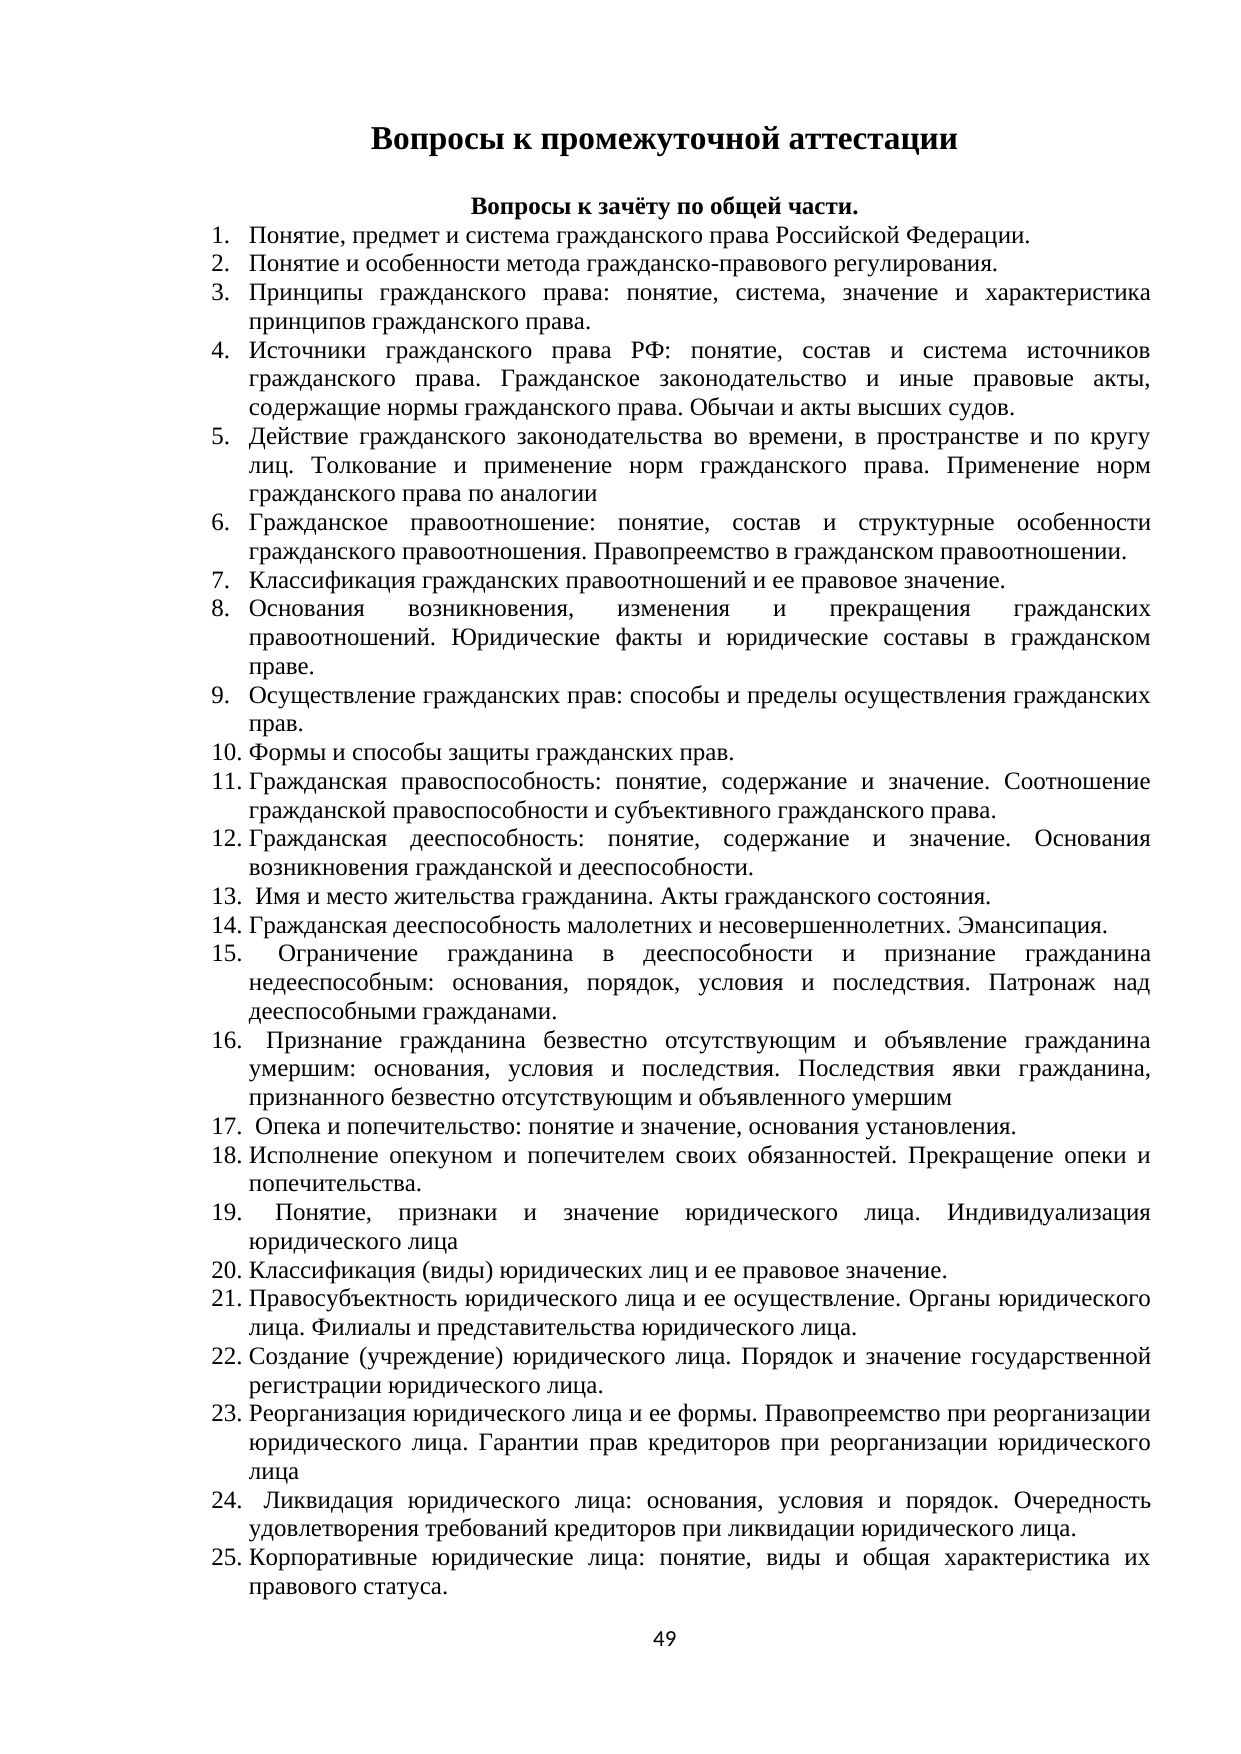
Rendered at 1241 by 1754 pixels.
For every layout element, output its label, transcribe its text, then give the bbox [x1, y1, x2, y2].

list Опека и попечительство: понятие и значение, основания установления. [211, 1111, 1152, 1140]
list Действие гражданского законодательства во времени, в пространстве и по кругу лиц. Толкование и применение норм гражданского права. Применение норм гражданского права по аналогии [211, 421, 1152, 507]
list Классификация (виды) юридических лиц и ее правовое значение. [211, 1255, 1152, 1283]
list Ограничение гражданина в дееспособности и признание гражданина недееспособным: основания, порядок, условия и последствия. Патронаж над дееспособными гражданами. [211, 938, 1152, 1025]
list Имя и место жительства гражданина. Акты гражданского состояния. [211, 881, 1152, 910]
list Гражданская дееспособность малолетних и несовершеннолетних. Эмансипация. [211, 910, 1152, 938]
list Классификация гражданских правоотношений и ее правовое значение. [211, 565, 1152, 593]
list Гражданская правоспособность: понятие, содержание и значение. Соотношение гражданской правоспособности и субъективного гражданского права. [211, 766, 1152, 823]
list Источники гражданского права РФ: понятие, состав и система источников гражданского права. Гражданское законодательство и иные правовые акты, содержащие нормы гражданского права. Обычаи и акты высших судов. [211, 335, 1152, 421]
list Понятие, признаки и значение юридического лица. Индивидуализация юридического лица [211, 1197, 1152, 1255]
list Правосубъектность юридического лица и ее осуществление. Органы юридического лица. Филиалы и представительства юридического лица. [211, 1283, 1152, 1341]
list Понятие, предмет и система гражданского права Российской Федерации. [211, 220, 1152, 248]
list Создание (учреждение) юридического лица. Порядок и значение государственной регистрации юридического лица. [211, 1341, 1152, 1398]
list Осуществление гражданских прав: способы и пределы осуществления гражданских прав. [211, 680, 1152, 737]
list Гражданское правоотношение: понятие, состав и структурные особенности гражданского правоотношения. Правопреемство в гражданском правоотношении. [211, 507, 1152, 565]
list Принципы гражданского права: понятие, система, значение и характеристика принципов гражданского права. [211, 277, 1152, 335]
list Реорганизация юридического лица и ее формы. Правопреемство при реорганизации юридического лица. Гарантии прав кредиторов при реорганизации юридического лица [211, 1398, 1152, 1485]
list Ликвидация юридического лица: основания, условия и порядок. Очередность удовлетворения требований кредиторов при ликвидации юридического лица. [211, 1485, 1152, 1542]
subtitle Вопросы к промежуточной аттестации [177, 118, 1152, 156]
text Вопросы к зачёту по общей части. [177, 191, 1152, 220]
list Признание гражданина безвестно отсутствующим и объявление гражданина умершим: основания, условия и последствия. Последствия явки гражданина, признанного безвестно отсутствующим и объявленного умершим [211, 1025, 1152, 1111]
list Корпоративные юридические лица: понятие, виды и общая характеристика их правового статуса. [211, 1542, 1152, 1600]
list Понятие и особенности метода гражданско-правового регулирования. [211, 248, 1152, 277]
list Формы и способы защиты гражданских прав. [211, 737, 1152, 766]
list Исполнение опекуном и попечителем своих обязанностей. Прекращение опеки и попечительства. [211, 1140, 1152, 1197]
list Основания возникновения, изменения и прекращения гражданских правоотношений. Юридические факты и юридические составы в гражданском праве. [211, 593, 1152, 680]
list Гражданская дееспособность: понятие, содержание и значение. Основания возникновения гражданской и дееспособности. [211, 823, 1152, 881]
